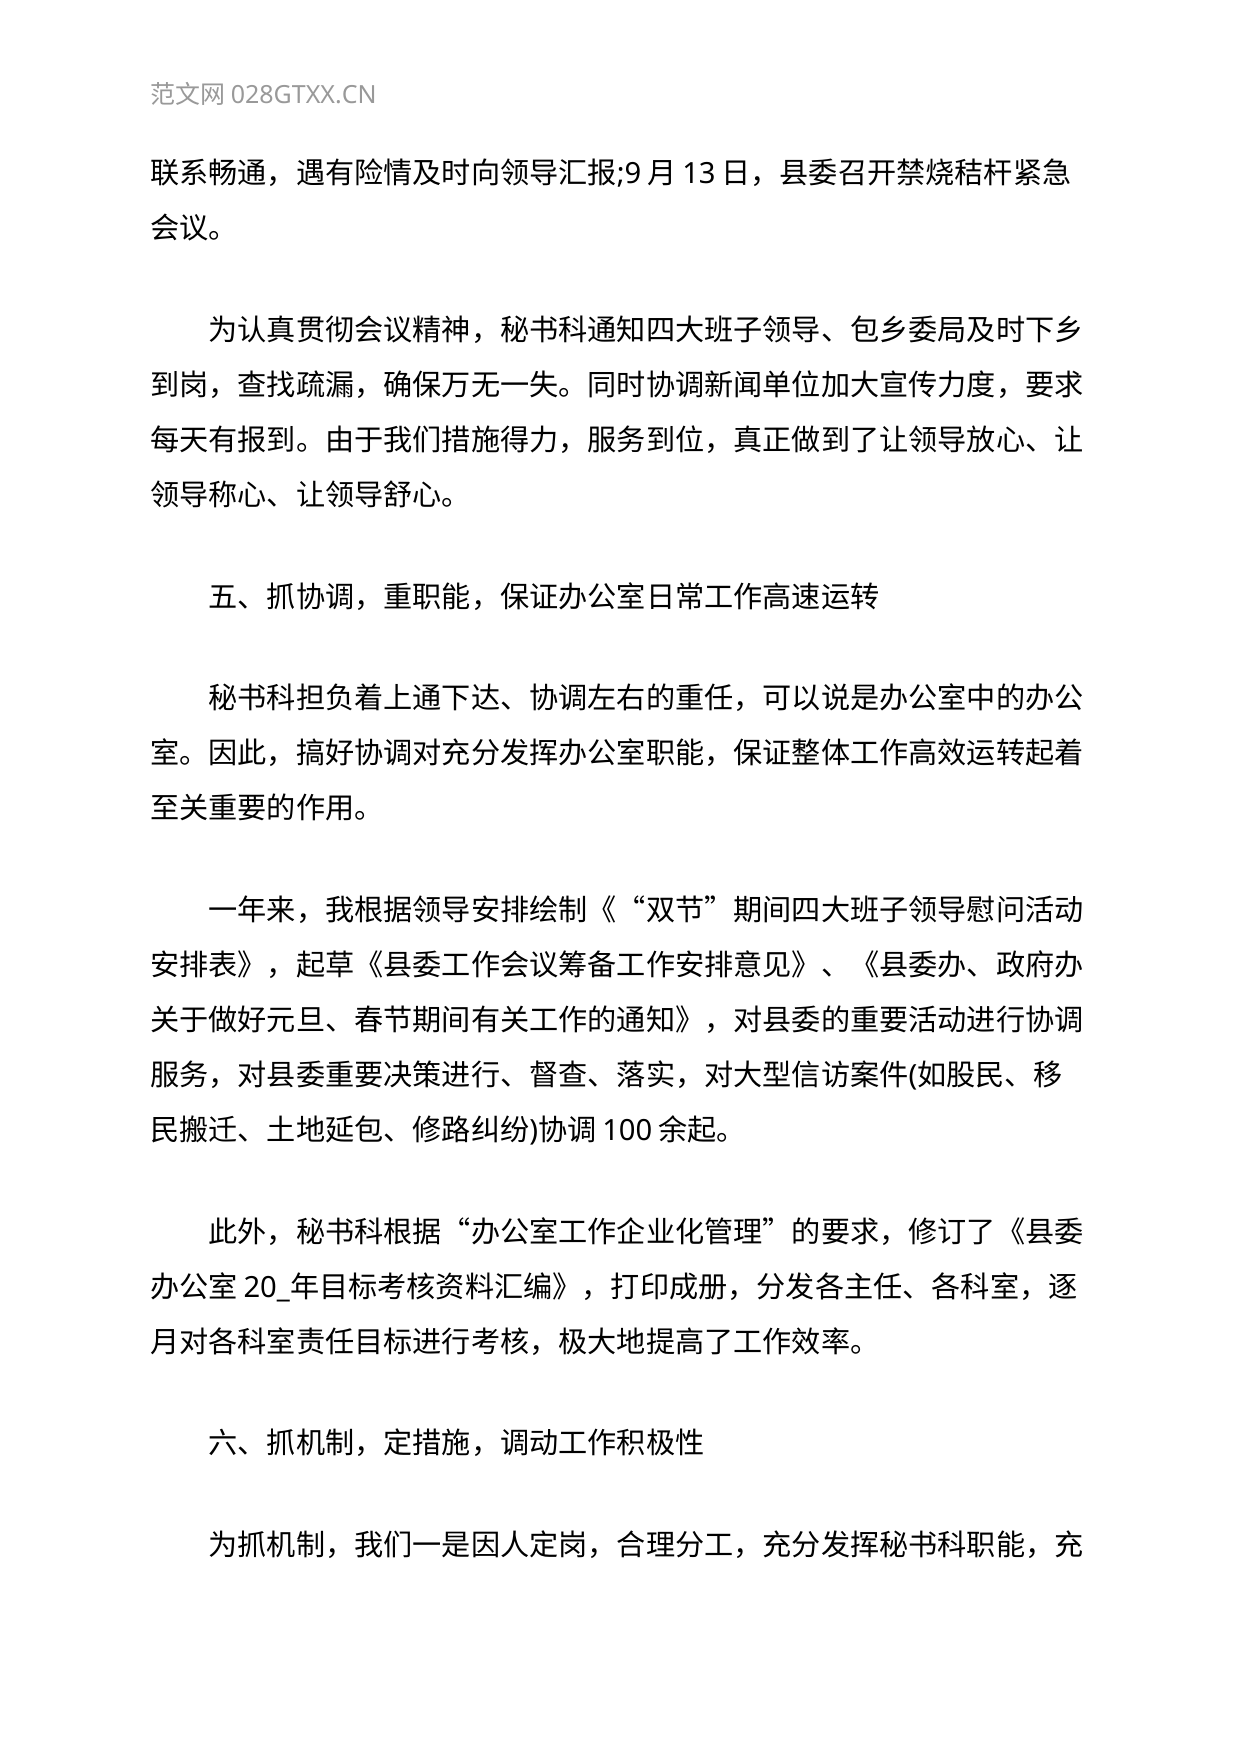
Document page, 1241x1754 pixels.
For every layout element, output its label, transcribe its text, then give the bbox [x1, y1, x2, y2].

text 六、抓机制，定措施，调动工作积极性 [150, 1420, 1090, 1462]
text 一年来，我根据领导安排绘制《“双节”期间四大班子领导慰问活动安排表》，起草《县委工作会议筹备工作安排意见》、《县委办、政府办关于做好元旦、春节期间有关工作的通知》，对县委的重要活动进行协调服务，对县委重要决策进行、督查、落实，对大型信访案件(如股民、移民搬迁、土地延包、修路纠纷)协调100余起。 [150, 887, 1090, 1149]
text 五、抓协调，重职能，保证办公室日常工作高速运转 [150, 573, 1090, 616]
text 此外，秘书科根据“办公室工作企业化管理”的要求，修订了《县委办公室20_年目标考核资料汇编》，打印成册，分发各主任、各科室，逐月对各科室责任目标进行考核，极大地提高了工作效率。 [150, 1208, 1090, 1360]
text 秘书科担负着上通下达、协调左右的重任，可以说是办公室中的办公室。因此，搞好协调对充分发挥办公室职能，保证整体工作高效运转起着至关重要的作用。 [150, 675, 1090, 827]
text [150, 1522, 1090, 1564]
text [150, 150, 1090, 247]
text 为认真贯彻会议精神，秘书科通知四大班子领导、包乡委局及时下乡到岗，查找疏漏，确保万无一失。同时协调新闻单位加大宣传力度，要求每天有报到。由于我们措施得力，服务到位，真正做到了让领导放心、让领导称心、让领导舒心。 [150, 307, 1090, 514]
